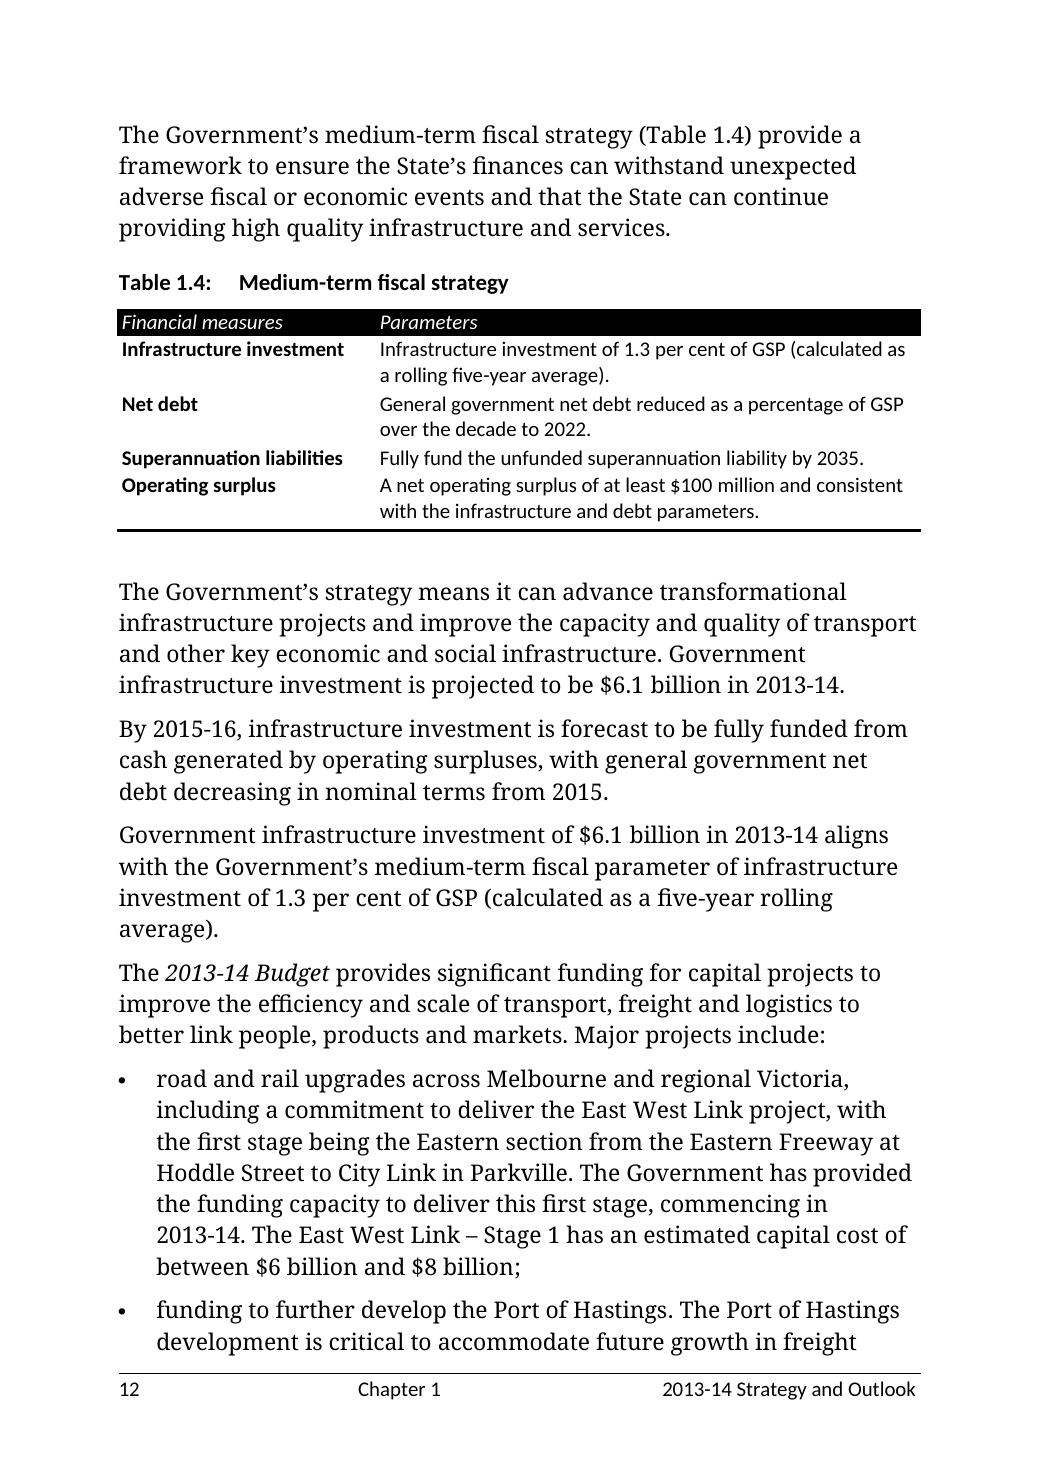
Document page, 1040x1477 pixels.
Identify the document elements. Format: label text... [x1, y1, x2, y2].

text By 2015-16, infrastructure investment is forecast to be fully funded from cash generated by operating surpluses, with general government net debt decreasing in nominal terms from 2015. [118, 713, 921, 807]
table_header Financial measures [117, 309, 375, 336]
text The 2013-14 Budget provides significant funding for capital projects to improve the efficiency and scale of transport, freight and logistics to better link people, products and markets. Major projects include: [118, 957, 921, 1051]
text The Government’s medium-term fiscal strategy (Table 1.4) provide a framework to ensure the State’s finances can withstand unexpected adverse fiscal or economic events and that the State can continue providing high quality infrastructure and services. [118, 118, 921, 243]
table_cell Infrastructure investment of 1.3 per cent of GSP (calculated as a rolling five-year average). [375, 336, 921, 391]
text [118, 1294, 921, 1357]
table_cell Infrastructure investment [117, 336, 375, 391]
text Government infrastructure investment of $6.1 billion in 2013-14 aligns with the Government’s medium-term fiscal parameter of infrastructure investment of 1.3 per cent of GSP (calculated as a five-year rolling average). [118, 819, 921, 944]
subtitle Table 1.4: Medium-term fiscal strategy [118, 268, 921, 297]
table_cell Net debt [117, 391, 375, 445]
table_cell A net operating surplus of at least $100 million and consistent with the infrastructure and debt parameters. [375, 473, 921, 529]
table_cell Superannuation liabilities [117, 445, 375, 473]
table_cell General government net debt reduced as a percentage of GSP over the decade to 2022. [375, 391, 921, 445]
text The Government’s strategy means it can advance transformational infrastructure projects and improve the capacity and quality of transport and other key economic and social infrastructure. Government infrastructure investment is projected to be $6.1 billion in 2013-14. [118, 576, 921, 701]
table_header Parameters [375, 309, 921, 336]
table_cell Fully fund the unfunded superannuation liability by 2035. [375, 445, 921, 473]
table_cell Operating surplus [117, 473, 375, 529]
text road and rail upgrades across Melbourne and regional Victoria, including a commitment to deliver the East West Link project, with the first stage being the Eastern section from the Eastern Freeway at Hoddle Street to City Link in Parkville. The Government has provided the funding capacity to deliver this first stage, commencing in 2013-14. The East West Link – Stage 1 has an estimated capital cost of between $6 billion and $8 billion; [118, 1063, 921, 1282]
